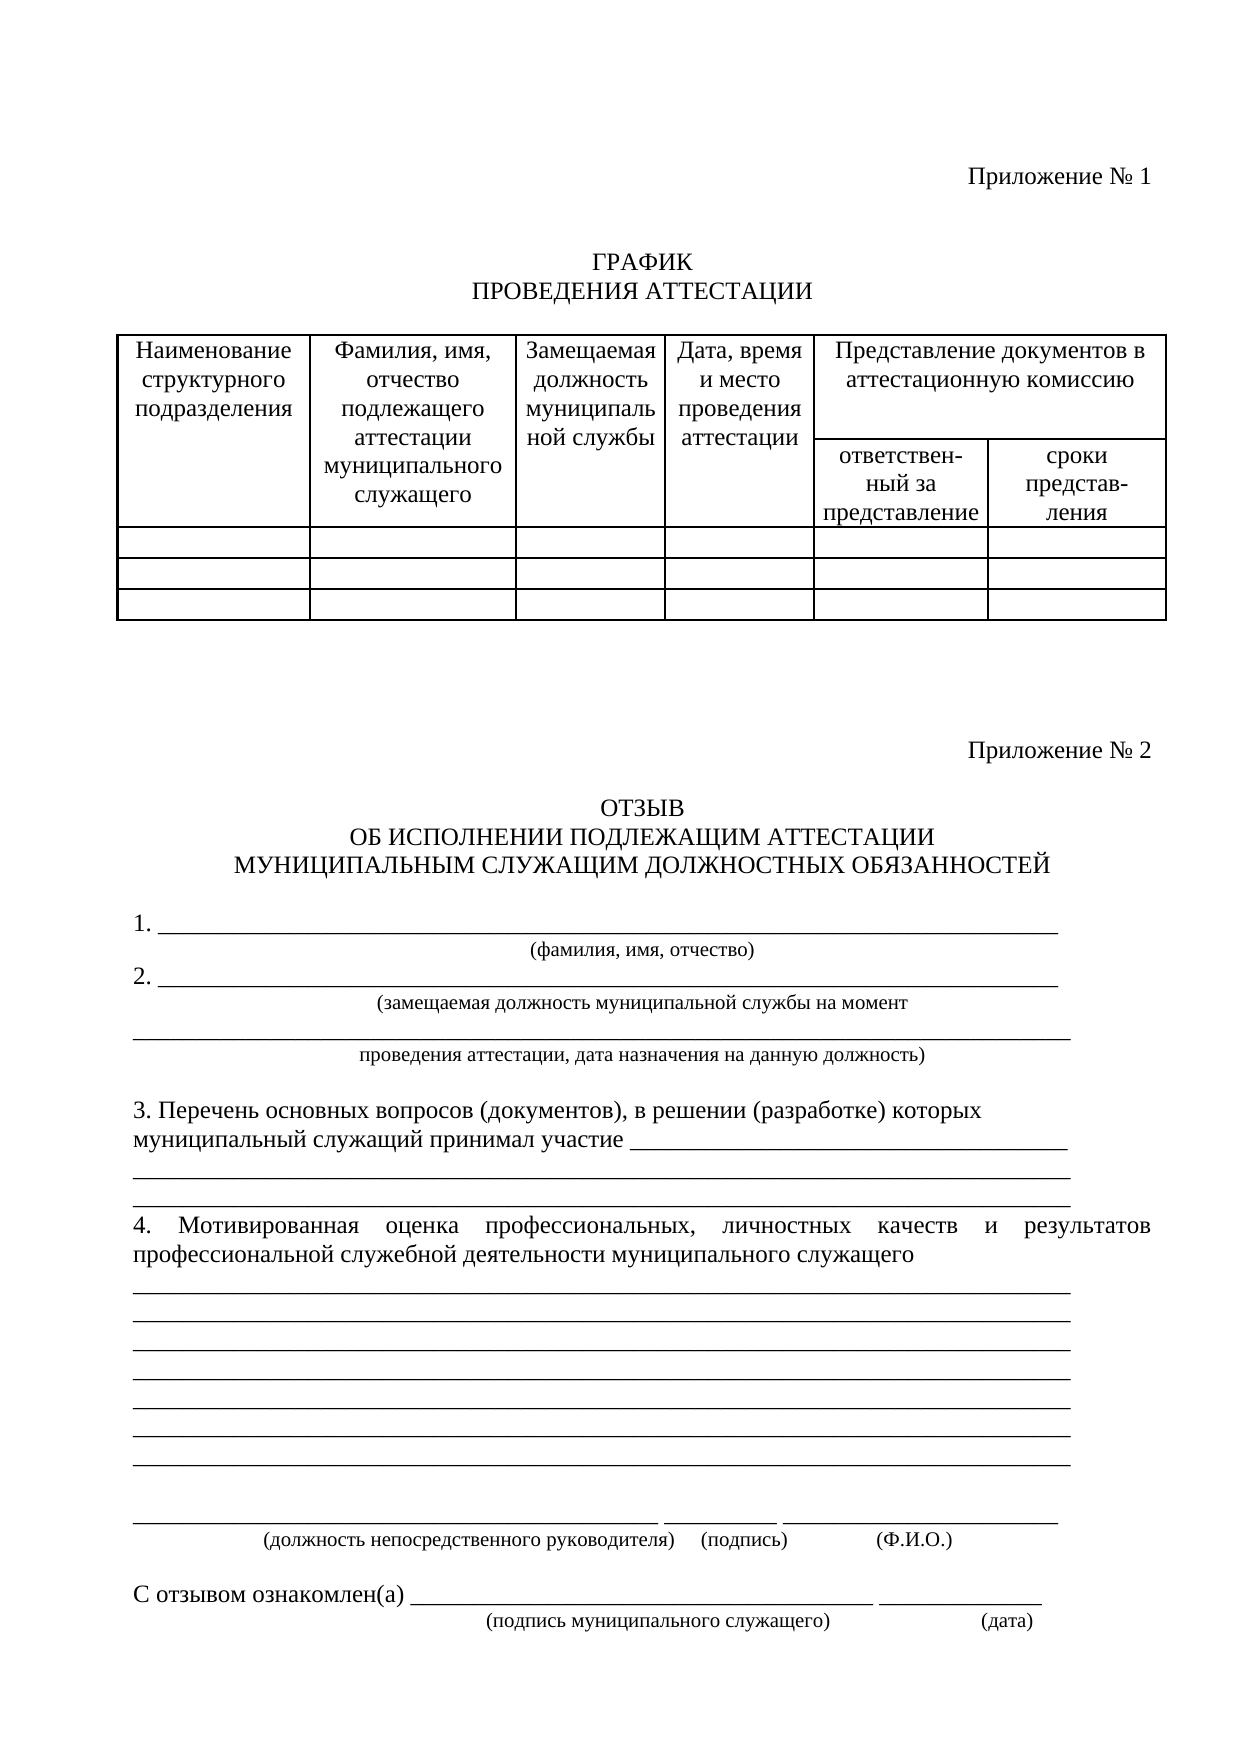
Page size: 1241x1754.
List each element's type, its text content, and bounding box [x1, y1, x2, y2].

text (замещаемая должность муниципальной службы на момент [133, 989, 1152, 1014]
text 2. ________________________________________________________________________ [133, 961, 1152, 989]
text (подпись муниципального служащего) (дата) [133, 1608, 1152, 1632]
table_cell [815, 590, 987, 618]
text ГРАФИК [133, 247, 1152, 276]
table_cell [517, 590, 664, 618]
text ___________________________________________________________________________ [133, 1325, 1152, 1354]
table_cell [989, 590, 1165, 618]
text ___________________________________________________________________________ [133, 1354, 1152, 1383]
text 1. ________________________________________________________________________ [133, 908, 1152, 937]
text проведения аттестации, дата назначения на данную должность) [133, 1042, 1152, 1066]
text (фамилия, имя, отчество) [133, 937, 1152, 961]
table_cell [989, 559, 1165, 588]
table_header Замещаемая должность муниципальной службы [517, 336, 664, 526]
table_cell [119, 559, 309, 588]
table_cell сроки представ-ления [989, 440, 1165, 526]
table_header Фамилия, имя, отчество подлежащего аттестации муниципального служащего [311, 336, 515, 526]
text ___________________________________________________________________________ [133, 1296, 1152, 1325]
table_cell [666, 559, 813, 588]
table_cell [815, 559, 987, 588]
table_cell [119, 590, 309, 618]
table_cell [311, 590, 515, 618]
table_cell [119, 528, 309, 557]
text (должность непосредственного руководителя) (подпись) (Ф.И.О.) [133, 1526, 1152, 1551]
text 4. Мотивированная оценка профессиональных, личностных качеств и результатов профессиональной служебной деятельности муниципального служащего [133, 1210, 1152, 1268]
text 3. Перечень основных вопросов (документов), в решении (разработке) которых [133, 1095, 1152, 1124]
text ___________________________________________________________________________ [133, 1014, 1152, 1042]
text ___________________________________________________________________________ [133, 1181, 1152, 1210]
table_cell [989, 528, 1165, 557]
table_cell [815, 528, 987, 557]
text муниципальный служащий принимал участие ___________________________________ [133, 1124, 1152, 1153]
text МУНИЦИПАЛЬНЫМ СЛУЖАЩИМ ДОЛЖНОСТНЫХ ОБЯЗАННОСТЕЙ [133, 851, 1152, 879]
text ОБ ИСПОЛНЕНИИ ПОДЛЕЖАЩИМ АТТЕСТАЦИИ [133, 822, 1152, 851]
text ОТЗЫВ [133, 793, 1152, 822]
table_header Дата, время и место проведения аттестации [666, 336, 813, 526]
text ___________________________________________________________________________ [133, 1440, 1152, 1469]
text ___________________________________________________________________________ [133, 1153, 1152, 1181]
text Приложение № 2 [133, 736, 1152, 764]
table_cell [517, 559, 664, 588]
text ПРОВЕДЕНИЯ АТТЕСТАЦИИ [133, 276, 1152, 305]
text __________________________________________ _________ ______________________ [133, 1498, 1152, 1526]
table_cell [517, 528, 664, 557]
table_cell ответствен-ный за представление [815, 440, 987, 526]
table_header Наименование структурного подразделения [119, 336, 309, 526]
table_cell [666, 528, 813, 557]
table_cell [311, 528, 515, 557]
table_header Представление документов в аттестационную комиссию [815, 336, 1165, 438]
text ___________________________________________________________________________ [133, 1383, 1152, 1411]
text ___________________________________________________________________________ [133, 1268, 1152, 1296]
table_cell [311, 559, 515, 588]
text ___________________________________________________________________________ [133, 1411, 1152, 1440]
table_cell [666, 590, 813, 618]
text Приложение № 1 [133, 161, 1152, 190]
text С отзывом ознакомлен(а) _____________________________________ _____________ [133, 1579, 1152, 1608]
